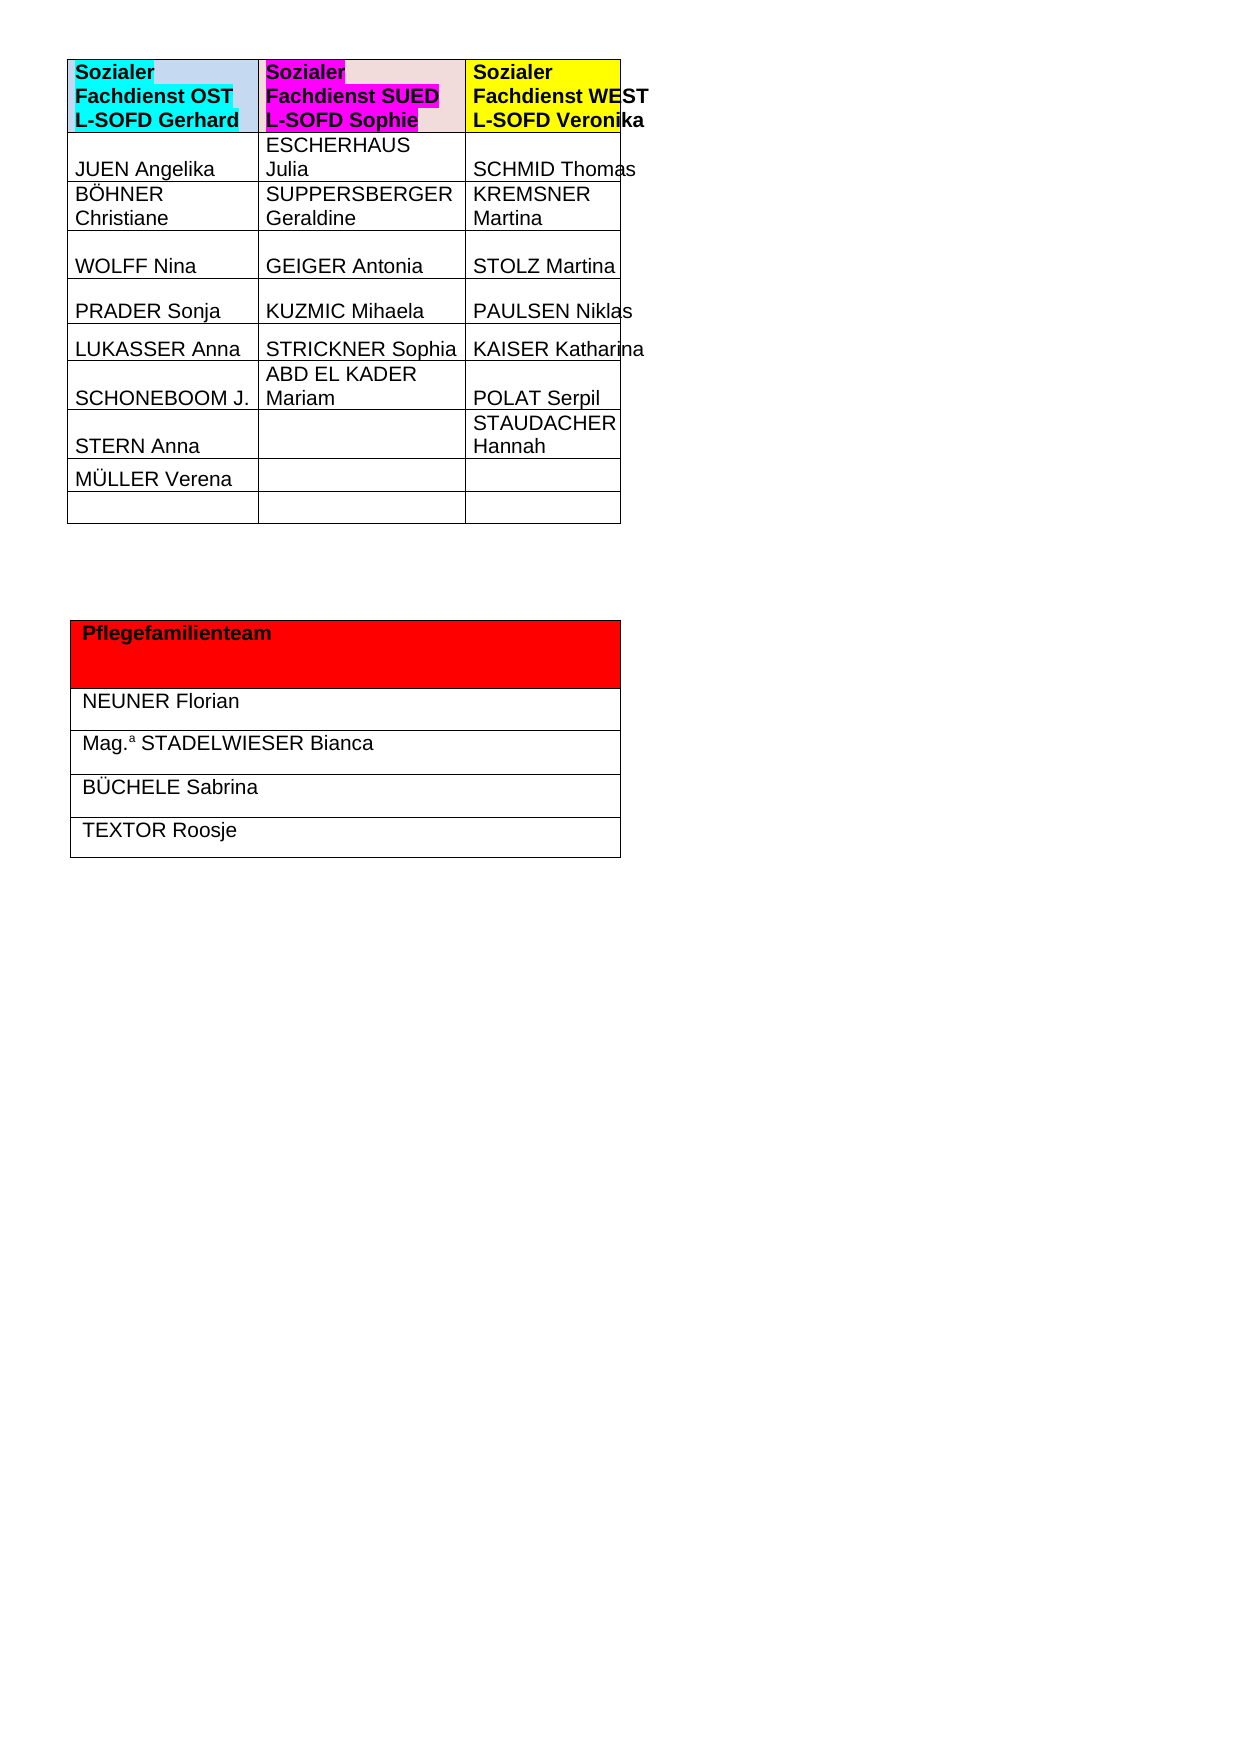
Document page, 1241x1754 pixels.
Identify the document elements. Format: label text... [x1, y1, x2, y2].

table_cell PAULSEN Niklas [466, 279, 620, 323]
table_cell STAUDACHER Hannah [466, 410, 620, 458]
table_cell [68, 492, 258, 523]
table_cell STOLZ Martina [466, 231, 620, 278]
table_cell [466, 459, 620, 491]
table_cell SUPPERSBERGER Geraldine [259, 182, 465, 230]
table_cell BÜCHELE Sabrina [71, 775, 620, 817]
table_cell MÜLLER Verena [68, 459, 258, 491]
table_cell ESCHERHAUS Julia [259, 133, 465, 181]
table_cell STERN Anna [68, 410, 258, 458]
table_cell Mag.a STADELWIESER Bianca [71, 731, 620, 774]
table_cell KUZMIC Mihaela [259, 279, 465, 323]
table_header Sozialer Fachdienst OST L-SOFD Gerhard [154, 60, 258, 132]
table_cell GEIGER Antonia [259, 231, 465, 278]
table_cell POLAT Serpil [466, 361, 620, 409]
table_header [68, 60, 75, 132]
table_cell ABD EL KADER Mariam [259, 361, 465, 409]
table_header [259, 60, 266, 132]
table_header Sozialer Fachdienst WEST L-SOFD Veronika [466, 60, 620, 132]
table_cell KAISER Katharina [466, 324, 620, 360]
table_cell JUEN Angelika [68, 133, 258, 181]
table_cell SCHONEBOOM J. [68, 361, 258, 409]
table_cell STRICKNER Sophia [259, 324, 465, 360]
table_cell LUKASSER Anna [68, 324, 258, 360]
table_cell [259, 410, 465, 458]
table_cell TEXTOR Roosje [71, 818, 620, 857]
table_cell NEUNER Florian [71, 689, 620, 730]
table_cell [259, 459, 465, 491]
table_cell SCHMID Thomas [466, 133, 620, 181]
table_cell PRADER Sonja [68, 279, 258, 323]
table_header Pflegefamilienteam [71, 621, 620, 688]
table_cell [466, 492, 620, 523]
table_cell KREMSNER Martina [466, 182, 620, 230]
table_cell [259, 492, 465, 523]
table_cell WOLFF Nina [68, 231, 258, 278]
table_cell BÖHNER Christiane [68, 182, 258, 230]
table_header Sozialer Fachdienst SUED L-SOFD Sophie [345, 60, 465, 132]
